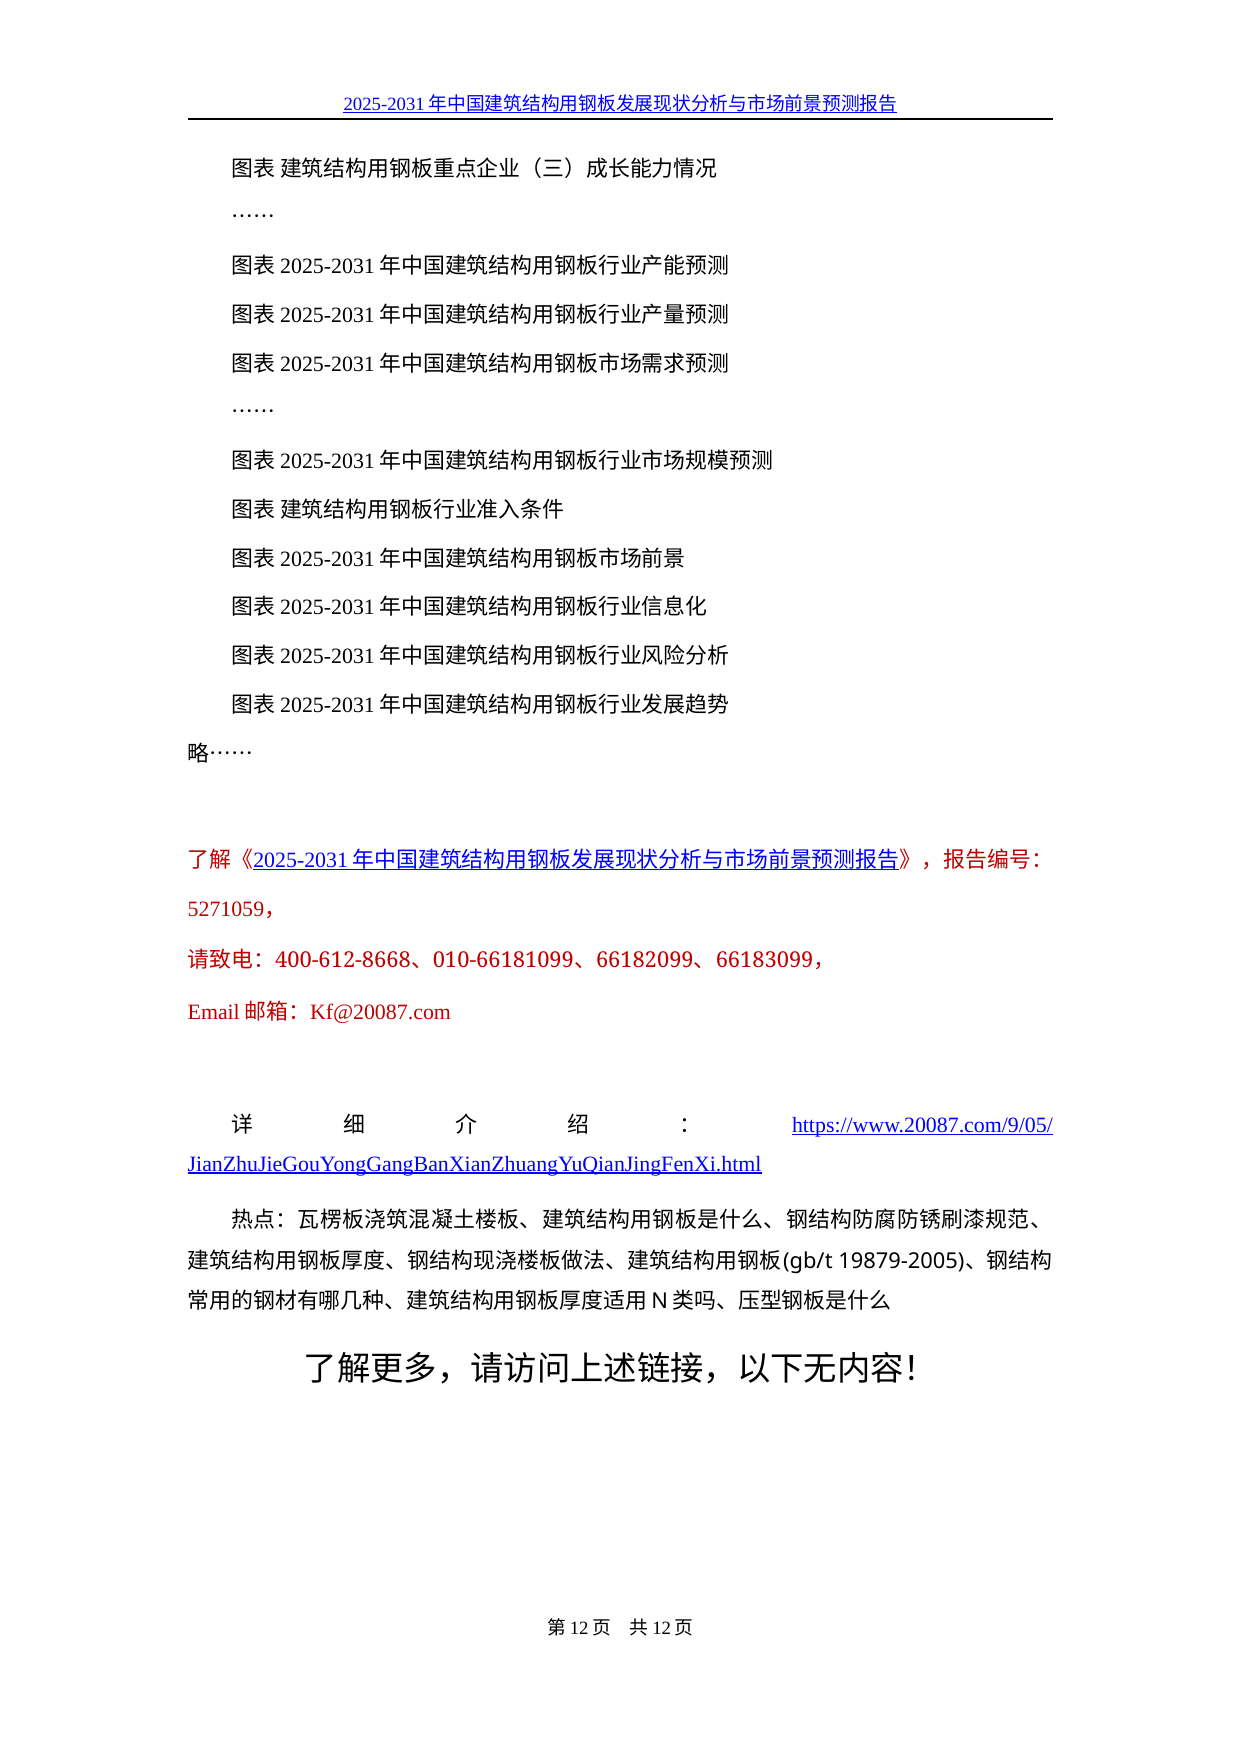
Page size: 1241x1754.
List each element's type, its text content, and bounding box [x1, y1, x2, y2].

text 请致电：400-612-8668、010-66181099、66182099、66183099， [187, 942, 1053, 974]
text 详细介绍：https://www.20087.com/9/05/JianZhuJieGouYongGangBanXianZhuangYuQianJingFenXi.html [187, 1106, 1053, 1179]
text Email邮箱：Kf@20087.com [187, 993, 1053, 1026]
title 了解更多，请访问上述链接，以下无内容！ [187, 1333, 1053, 1398]
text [187, 150, 1053, 768]
text 了解《2025-2031年中国建筑结构用钢板发展现状分析与市场前景预测报告》，报告编号：5271059， [187, 842, 1053, 923]
text 热点：瓦楞板浇筑混凝土楼板、建筑结构用钢板是什么、钢结构防腐防锈刷漆规范、建筑结构用钢板厚度、钢结构现浇楼板做法、建筑结构用钢板(gb/t 19879-2005)、钢结构常用的钢材有哪几种、建筑结构用钢板厚度适用N类吗、压型钢板是什么 [187, 1202, 1053, 1316]
